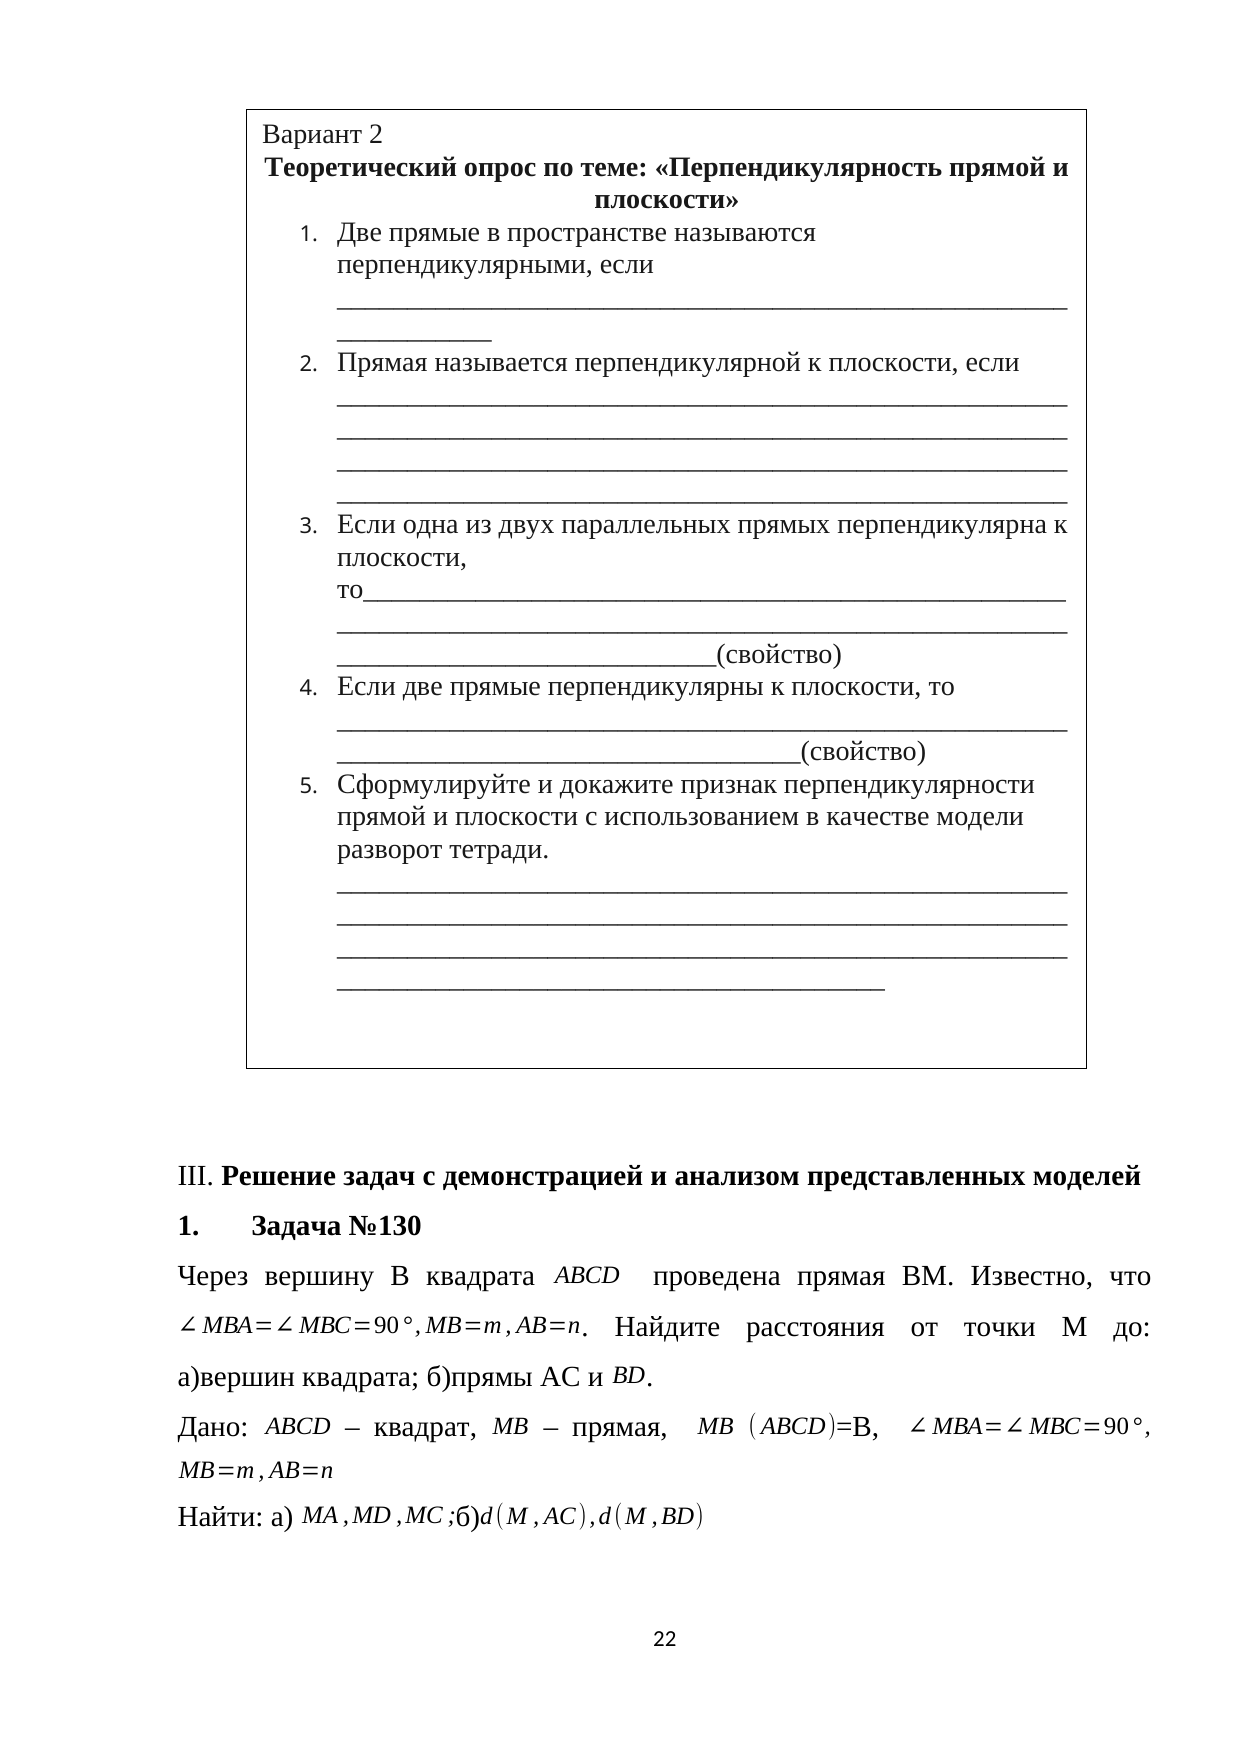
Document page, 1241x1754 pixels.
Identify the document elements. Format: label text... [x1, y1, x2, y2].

text Найти: а) б) [177, 1499, 1152, 1532]
text III. Решение задач с демонстрацией и анализом представленных моделей [177, 1158, 1152, 1191]
list Задача №130 [177, 1208, 1152, 1242]
text Дано: – квадрат, – прямая, =В, [177, 1409, 1152, 1485]
text Через вершину В квадрата проведена прямая ВМ. Известно, что . Найдите расстояния от точки М до: а)вершин квадрата; б)прямы АС и . [177, 1258, 1152, 1393]
